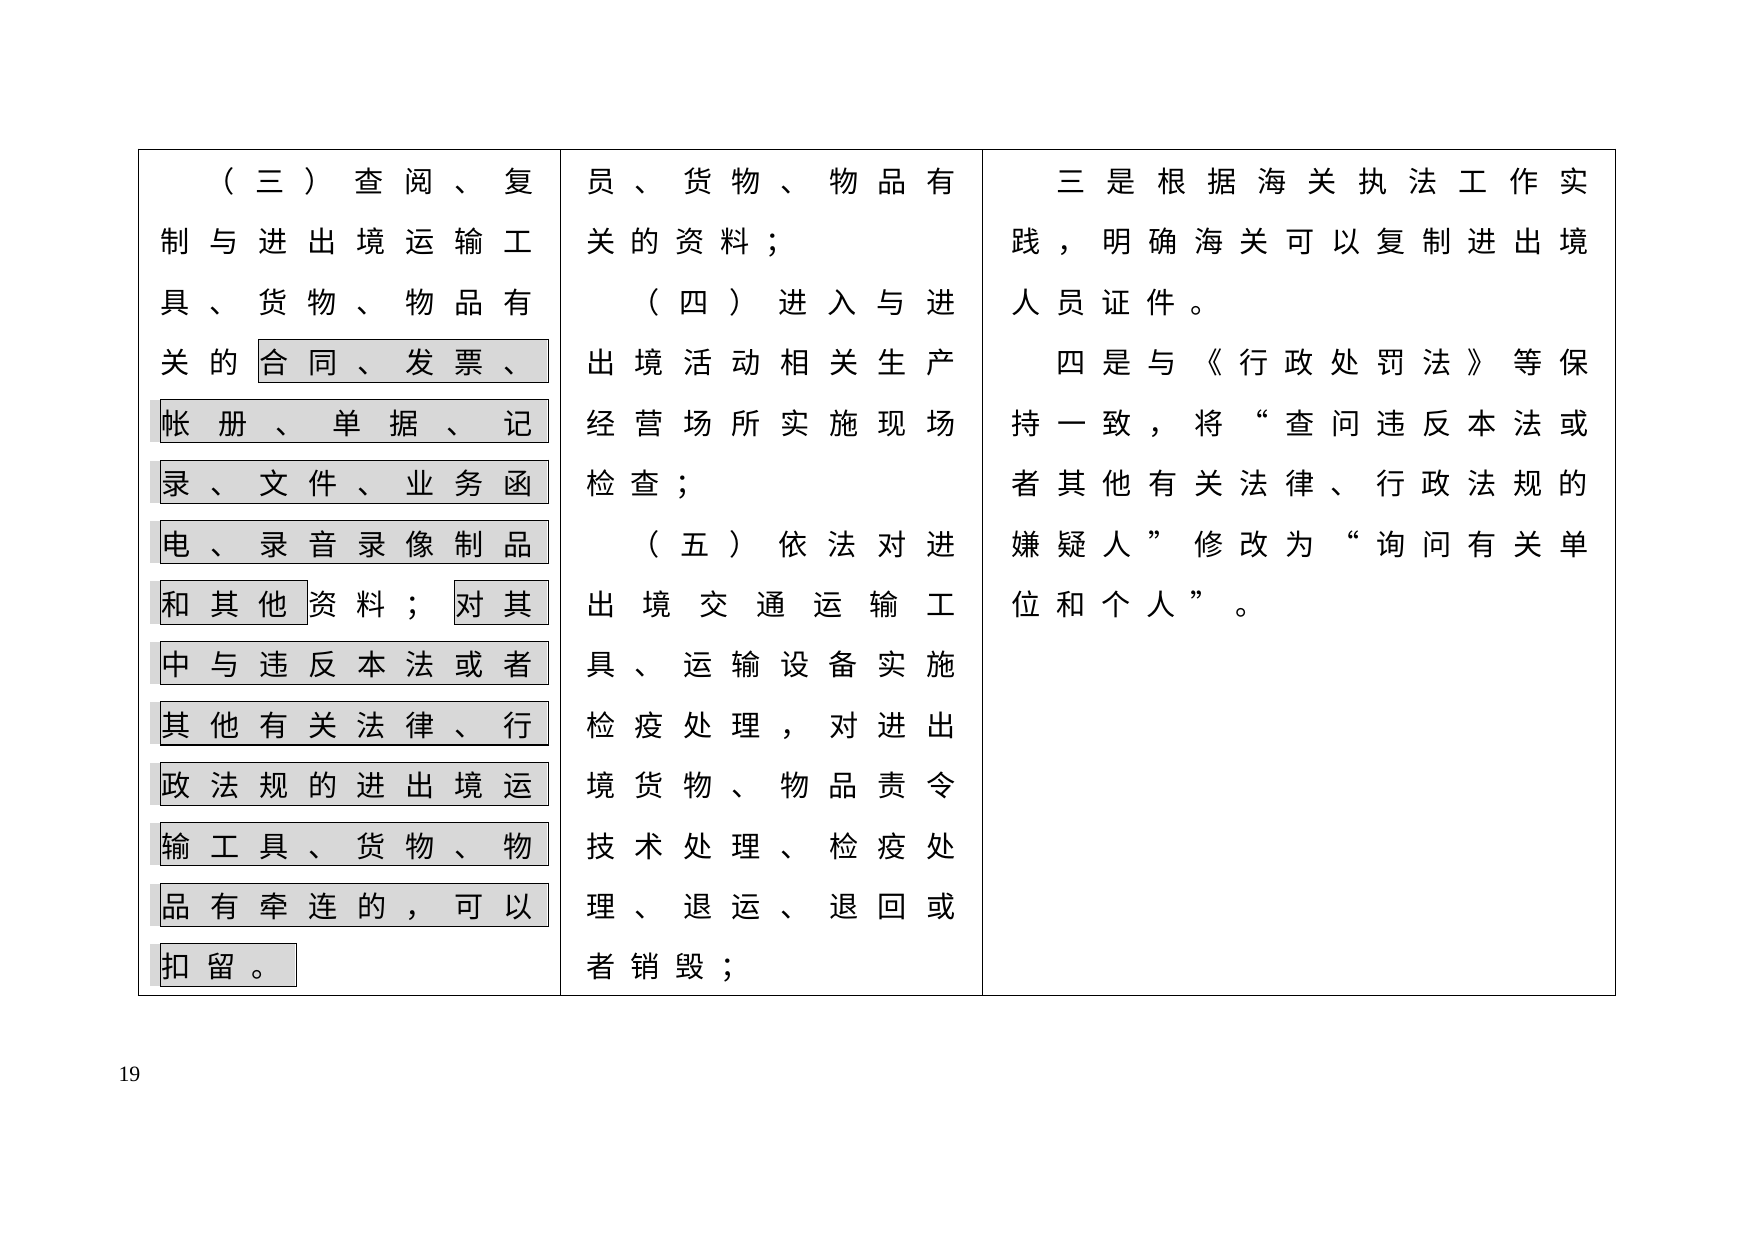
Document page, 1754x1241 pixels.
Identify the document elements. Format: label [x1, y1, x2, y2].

table_cell [561, 150, 982, 995]
table_cell [983, 150, 1615, 995]
table_cell [139, 150, 560, 995]
